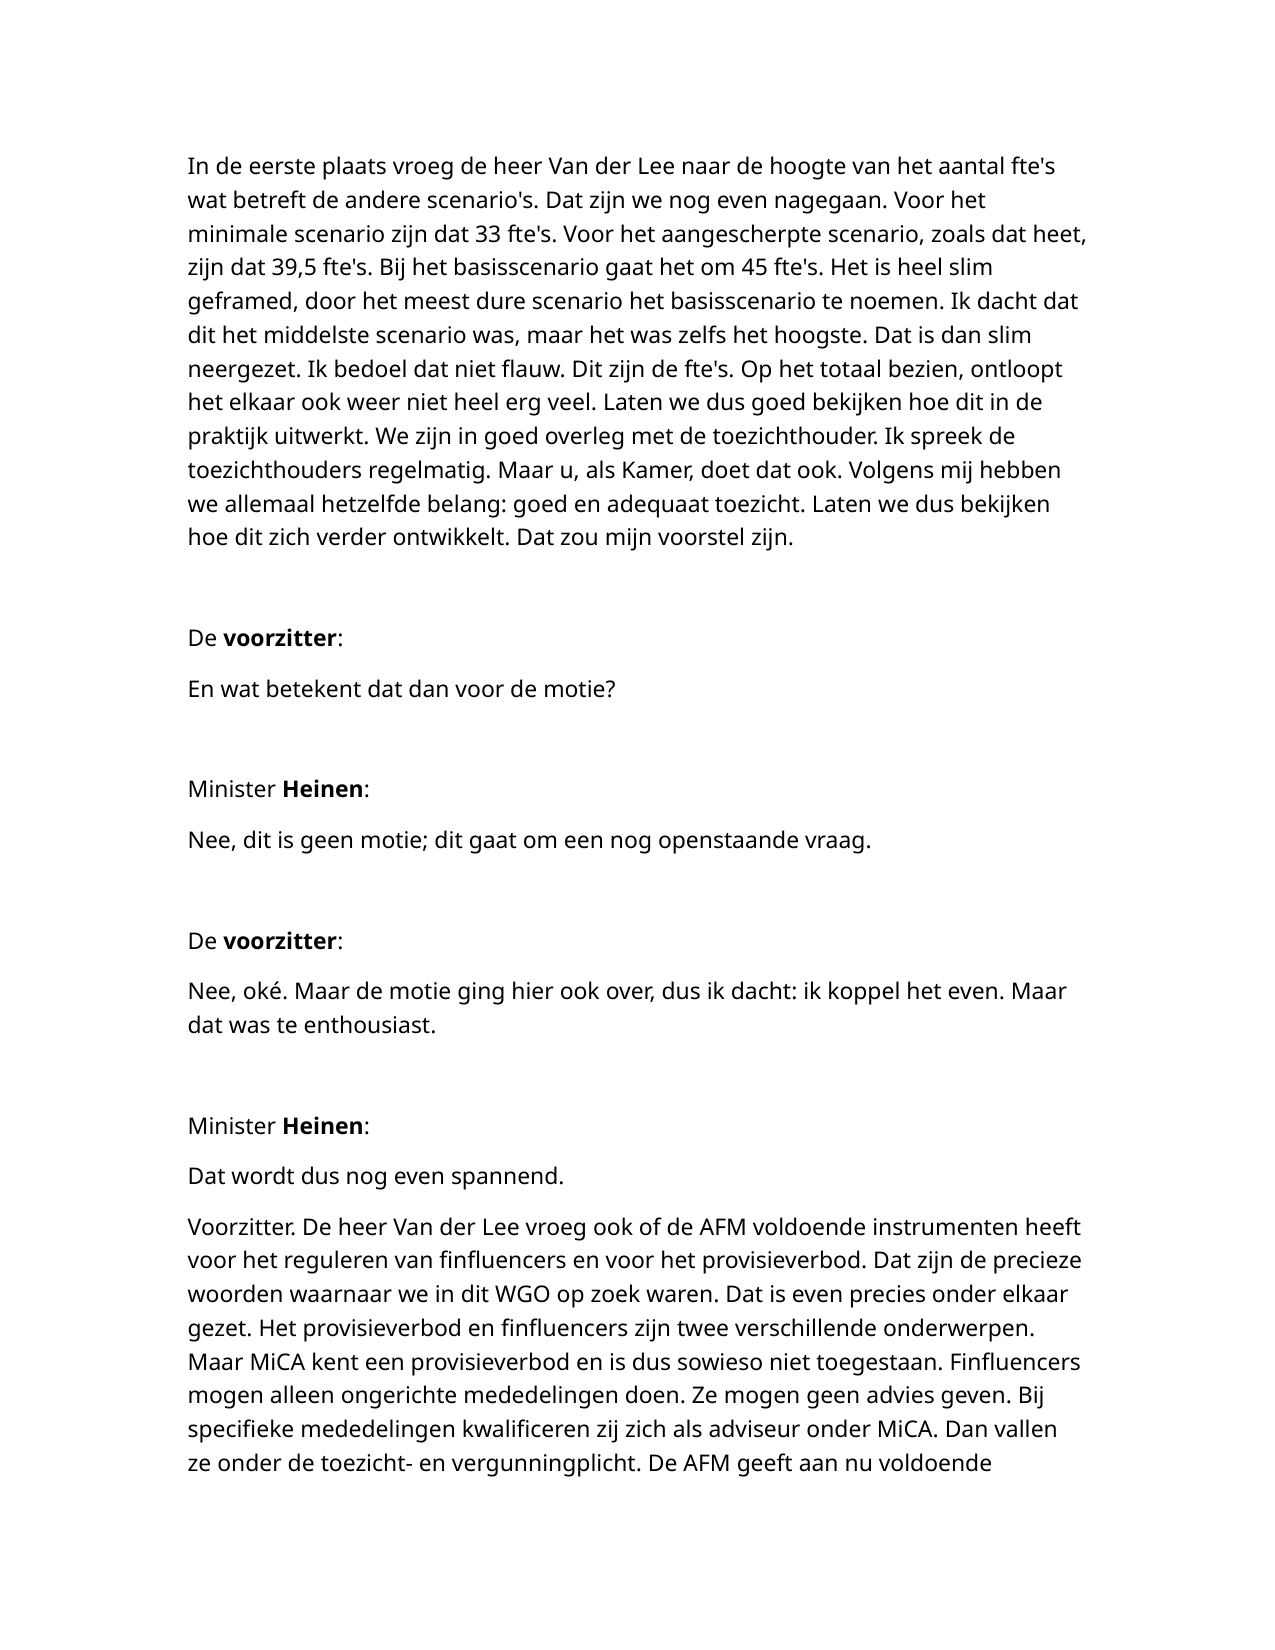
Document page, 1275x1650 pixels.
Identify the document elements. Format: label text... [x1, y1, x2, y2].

text Minister Heinen: [187, 773, 1087, 804]
text De voorzitter: [187, 622, 1087, 653]
text Nee, dit is geen motie; dit gaat om een nog openstaande vraag. [187, 824, 1087, 855]
text En wat betekent dat dan voor de motie? [187, 672, 1087, 704]
text In de eerste plaats vroeg de heer Van der Lee naar de hoogte van het aantal fte's wat betreft de andere scenario's. Dat zijn we nog even nagegaan. Voor het minimale scenario zijn dat 33 fte's. Voor het aangescherpte scenario, zoals dat heet, zijn dat 39,5 fte's. Bij het basisscenario gaat het om 45 fte's. Het is heel slim geframed, door het meest dure scenario het basisscenario te noemen. Ik dacht dat dit het middelste scenario was, maar het was zelfs het hoogste. Dat is dan slim neergezet. Ik bedoel dat niet flauw. Dit zijn de fte's. Op het totaal bezien, ontloopt het elkaar ook weer niet heel erg veel. Laten we dus goed bekijken hoe dit in de praktijk uitwerkt. We zijn in goed overleg met de toezichthouder. Ik spreek de toezichthouders regelmatig. Maar u, als Kamer, doet dat ook. Volgens mij hebben we allemaal hetzelfde belang: goed en adequaat toezicht. Laten we dus bekijken hoe dit zich verder ontwikkelt. Dat zou mijn voorstel zijn. [187, 150, 1087, 552]
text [187, 1210, 1087, 1478]
text Nee, oké. Maar de motie ging hier ook over, dus ik dacht: ik koppel het even. Maar dat was te enthousiast. [187, 975, 1087, 1040]
text De voorzitter: [187, 924, 1087, 956]
text Dat wordt dus nog even spannend. [187, 1160, 1087, 1191]
text Minister Heinen: [187, 1109, 1087, 1141]
